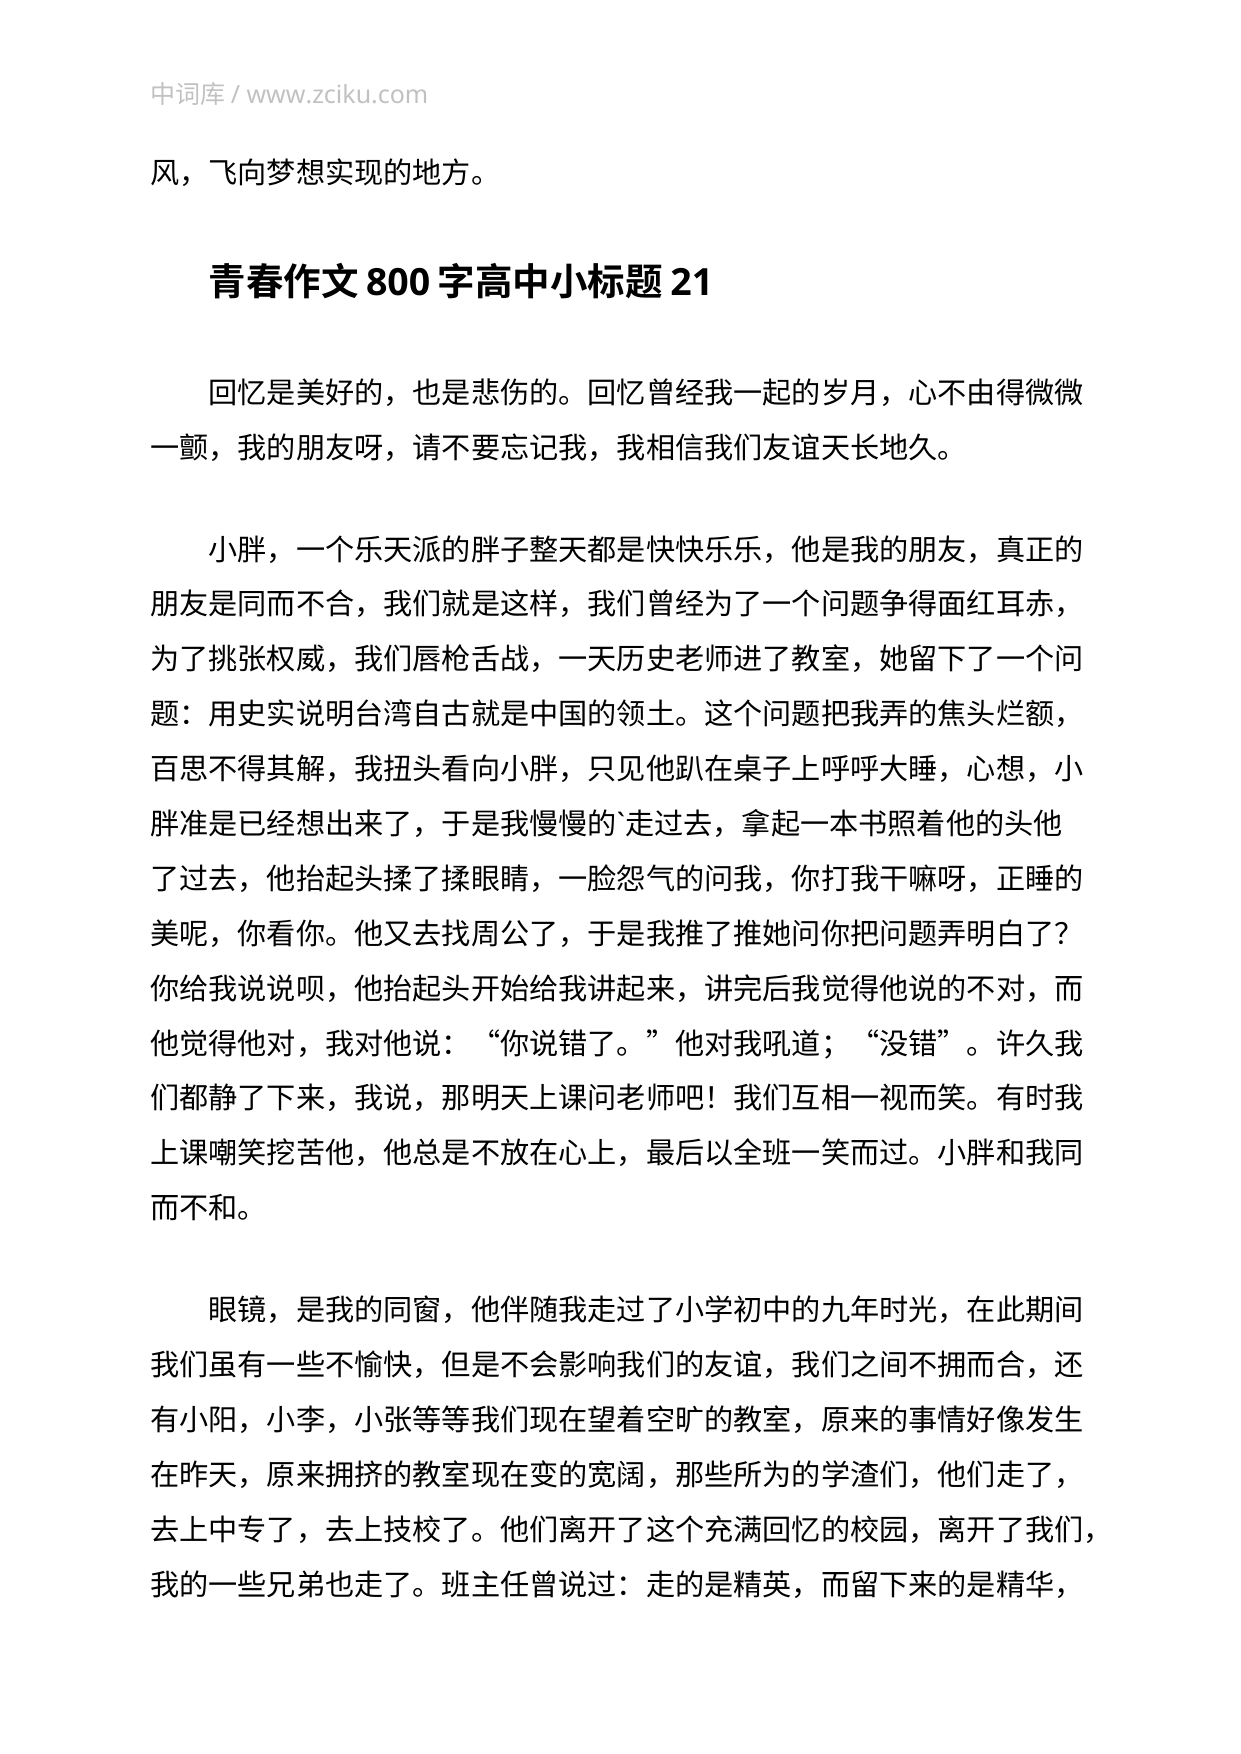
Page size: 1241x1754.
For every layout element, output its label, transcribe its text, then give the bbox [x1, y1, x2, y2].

text 小胖，一个乐天派的胖子整天都是快快乐乐，他是我的朋友，真正的朋友是同而不合，我们就是这样，我们曾经为了一个问题争得面红耳赤，为了挑张权威，我们唇枪舌战，一天历史老师进了教室，她留下了一个问题：用史实说明台湾自古就是中国的领土。这个问题把我弄的焦头烂额，百思不得其解，我扭头看向小胖，只见他趴在桌子上呼呼大睡，心想，小胖准是已经想出来了，于是我慢慢的`走过去，拿起一本书照着他的头他了过去，他抬起头揉了揉眼睛，一脸怨气的问我，你打我干嘛呀，正睡的美呢，你看你。他又去找周公了，于是我推了推她问你把问题弄明白了？你给我说说呗，他抬起头开始给我讲起来，讲完后我觉得他说的不对，而他觉得他对，我对他说：“你说错了。”他对我吼道；“没错”。许久我们都静了下来，我说，那明天上课问老师吧！我们互相一视而笑。有时我上课嘲笑挖苦他，他总是不放在心上，最后以全班一笑而过。小胖和我同而不和。 [150, 526, 1090, 1227]
text 回忆是美好的，也是悲伤的。回忆曾经我一起的岁月，心不由得微微一颤，我的朋友呀，请不要忘记我，我相信我们友谊天长地久。 [150, 369, 1090, 467]
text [150, 150, 1090, 192]
text 青春作文800字高中小标题21 [150, 252, 1090, 306]
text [150, 1287, 1090, 1603]
